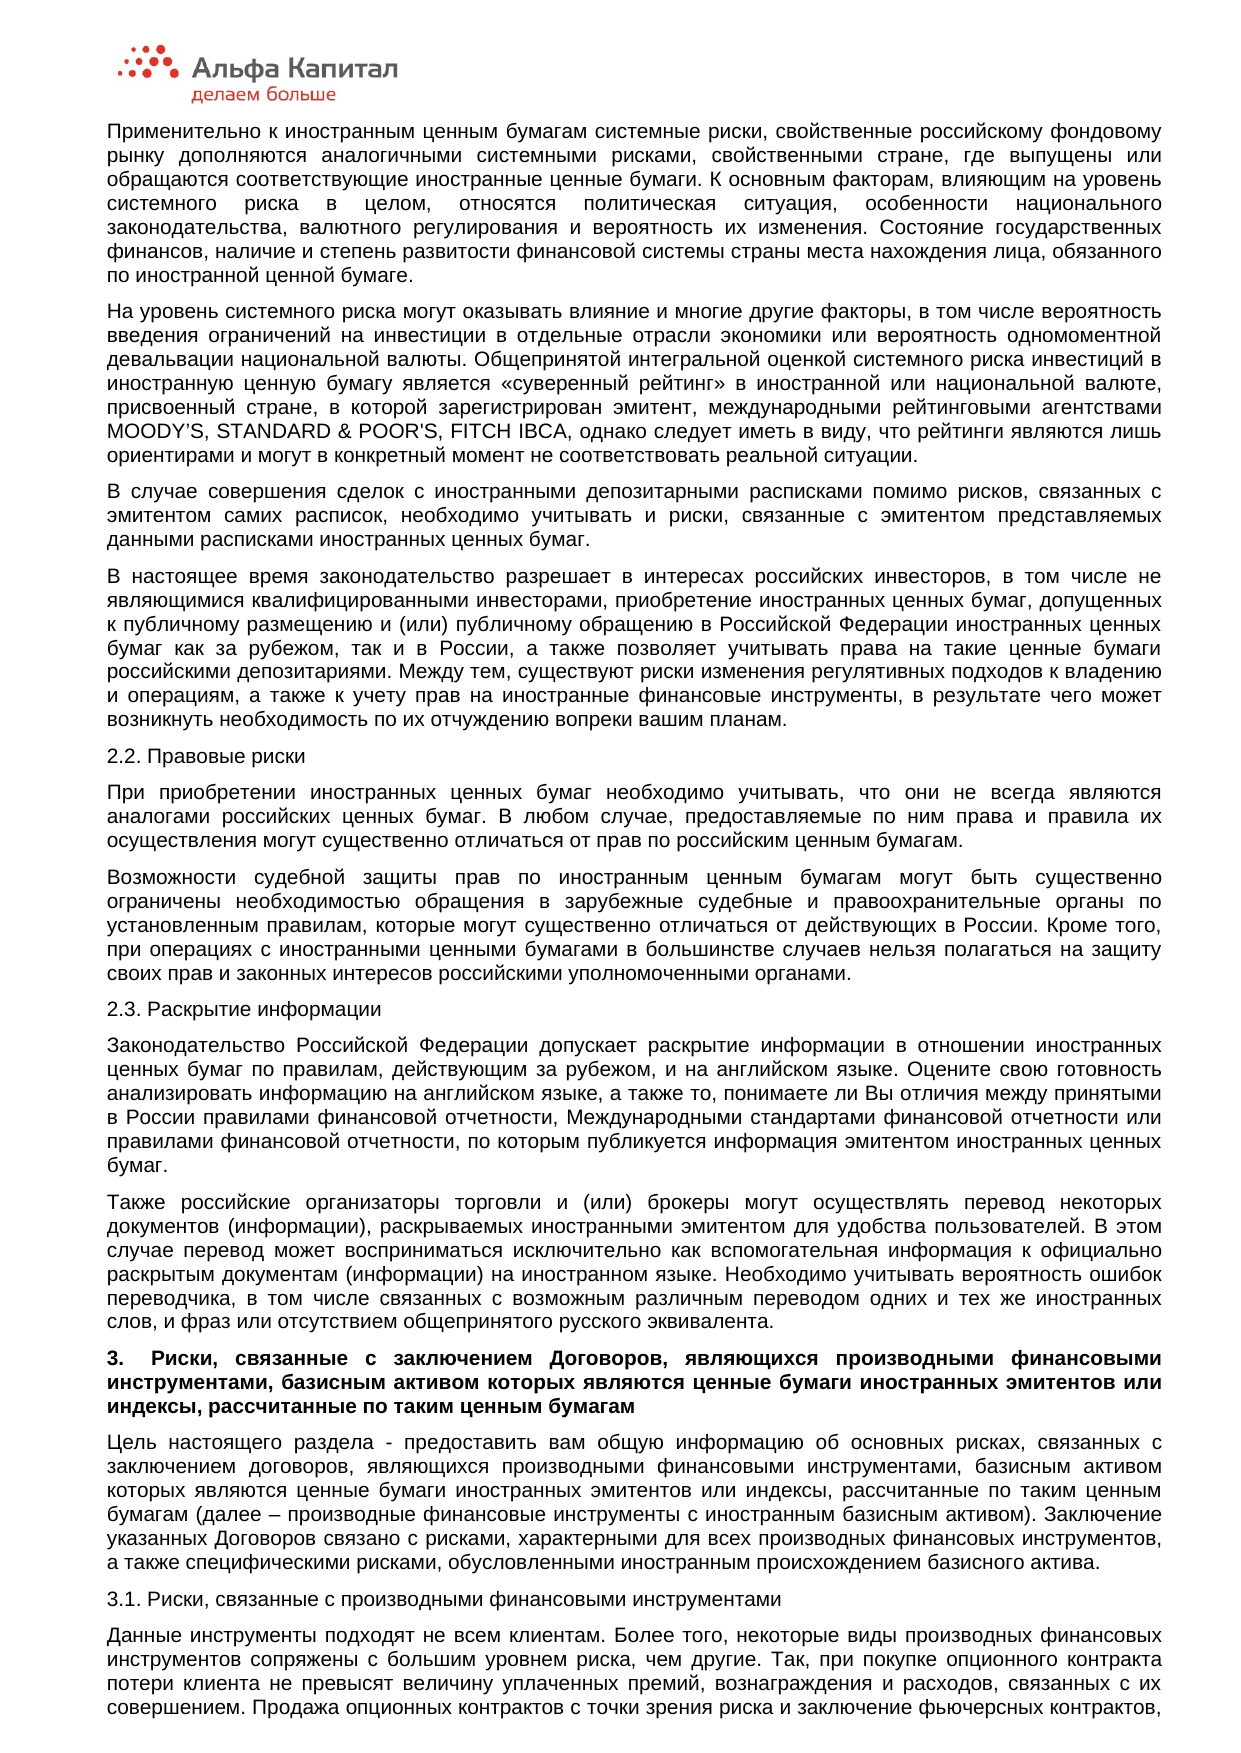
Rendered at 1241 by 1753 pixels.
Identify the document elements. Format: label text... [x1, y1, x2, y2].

text 2.3. Раскрытие информации [107, 997, 1163, 1021]
text При приобретении иностранных ценных бумаг необходимо учитывать, что они не всегда являются аналогами российских ценных бумаг. В любом случае, предоставляемые по ним права и правила их осуществления могут существенно отличаться от прав по российским ценным бумагам. [107, 780, 1163, 852]
text Цель настоящего раздела - предоставить вам общую информацию об основных рисках, связанных с заключением договоров, являющихся производными финансовыми инструментами, базисным активом которых являются ценные бумаги иностранных эмитентов или индексы, рассчитанные по таким ценным бумагам (далее – производные финансовые инструменты с иностранным базисным активом). Заключение указанных Договоров связано с рисками, характерными для всех производных финансовых инструментов, а также специфическими рисками, обусловленными иностранным происхождением базисного актива. [107, 1430, 1163, 1574]
text В настоящее время законодательство разрешает в интересах российских инвесторов, в том числе не являющимися квалифицированными инвесторами, приобретение иностранных ценных бумаг, допущенных к публичному размещению и (или) публичному обращению в Российской Федерации иностранных ценных бумаг как за рубежом, так и в России, а также позволяет учитывать права на такие ценные бумаги российскими депозитариями. Между тем, существуют риски изменения регулятивных подходов к владению и операциям, а также к учету прав на иностранные финансовые инструменты, в результате чего может возникнуть необходимость по их отчуждению вопреки вашим планам. [107, 563, 1163, 731]
picture [116, 39, 402, 105]
text Возможности судебной защиты прав по иностранным ценным бумагам могут быть существенно ограничены необходимостью обращения в зарубежные судебные и правоохранительные органы по установленным правилам, которые могут существенно отличаться от действующих в России. Кроме того, при операциях с иностранными ценными бумагами в большинстве случаев нельзя полагаться на защиту своих прав и законных интересов российскими уполномоченными органами. [107, 864, 1163, 984]
text Законодательство Российской Федерации допускает раскрытие информации в отношении иностранных ценных бумаг по правилам, действующим за рубежом, и на английском языке. Оцените свою готовность анализировать информацию на английском языке, а также то, понимаете ли Вы отличия между принятыми в России правилами финансовой отчетности, Международными стандартами финансовой отчетности или правилами финансовой отчетности, по которым публикуется информация эмитентом иностранных ценных бумаг. [107, 1033, 1163, 1177]
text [107, 1623, 1163, 1719]
text Применительно к иностранным ценным бумагам системные риски, свойственные российскому фондовому рынку дополняются аналогичными системными рисками, свойственными стране, где выпущены или обращаются соответствующие иностранные ценные бумаги. К основным факторам, влияющим на уровень системного риска в целом, относятся политическая ситуация, особенности национального законодательства, валютного регулирования и вероятность их изменения. Состояние государственных финансов, наличие и степень развитости финансовой системы страны места нахождения лица, обязанного по иностранной ценной бумаге. [107, 119, 1163, 286]
text 3. Риски, связанные с заключением Договоров, являющихся производными финансовыми инструментами, базисным активом которых являются ценные бумаги иностранных эмитентов или индексы, рассчитанные по таким ценным бумагам [107, 1346, 1163, 1418]
text 2.2. Правовые риски [107, 744, 1163, 768]
text Также российские организаторы торговли и (или) брокеры могут осуществлять перевод некоторых документов (информации), раскрываемых иностранными эмитентом для удобства пользователей. В этом случае перевод может восприниматься исключительно как вспомогательная информация к официально раскрытым документам (информации) на иностранном языке. Необходимо учитывать вероятность ошибок переводчика, в том числе связанных с возможным различным переводом одних и тех же иностранных слов, и фраз или отсутствием общепринятого русского эквивалента. [107, 1189, 1163, 1333]
text В случае совершения сделок с иностранными депозитарными расписками помимо рисков, связанных с эмитентом самих расписок, необходимо учитывать и риски, связанные с эмитентом представляемых данными расписками иностранных ценных бумаг. [107, 479, 1163, 551]
text На уровень системного риска могут оказывать влияние и многие другие факторы, в том числе вероятность введения ограничений на инвестиции в отдельные отрасли экономики или вероятность одномоментной девальвации национальной валюты. Общепринятой интегральной оценкой системного риска инвестиций в иностранную ценную бумагу является «суверенный рейтинг» в иностранной или национальной валюте, присвоенный стране, в которой зарегистрирован эмитент, международными рейтинговыми агентствами MOODY’S, STANDARD & POOR'S, FITCH IBCA, однако следует иметь в виду, что рейтинги являются лишь ориентирами и могут в конкретный момент не соответствовать реальной ситуации. [107, 299, 1163, 467]
text 3.1. Риски, связанные с производными финансовыми инструментами [107, 1586, 1163, 1610]
